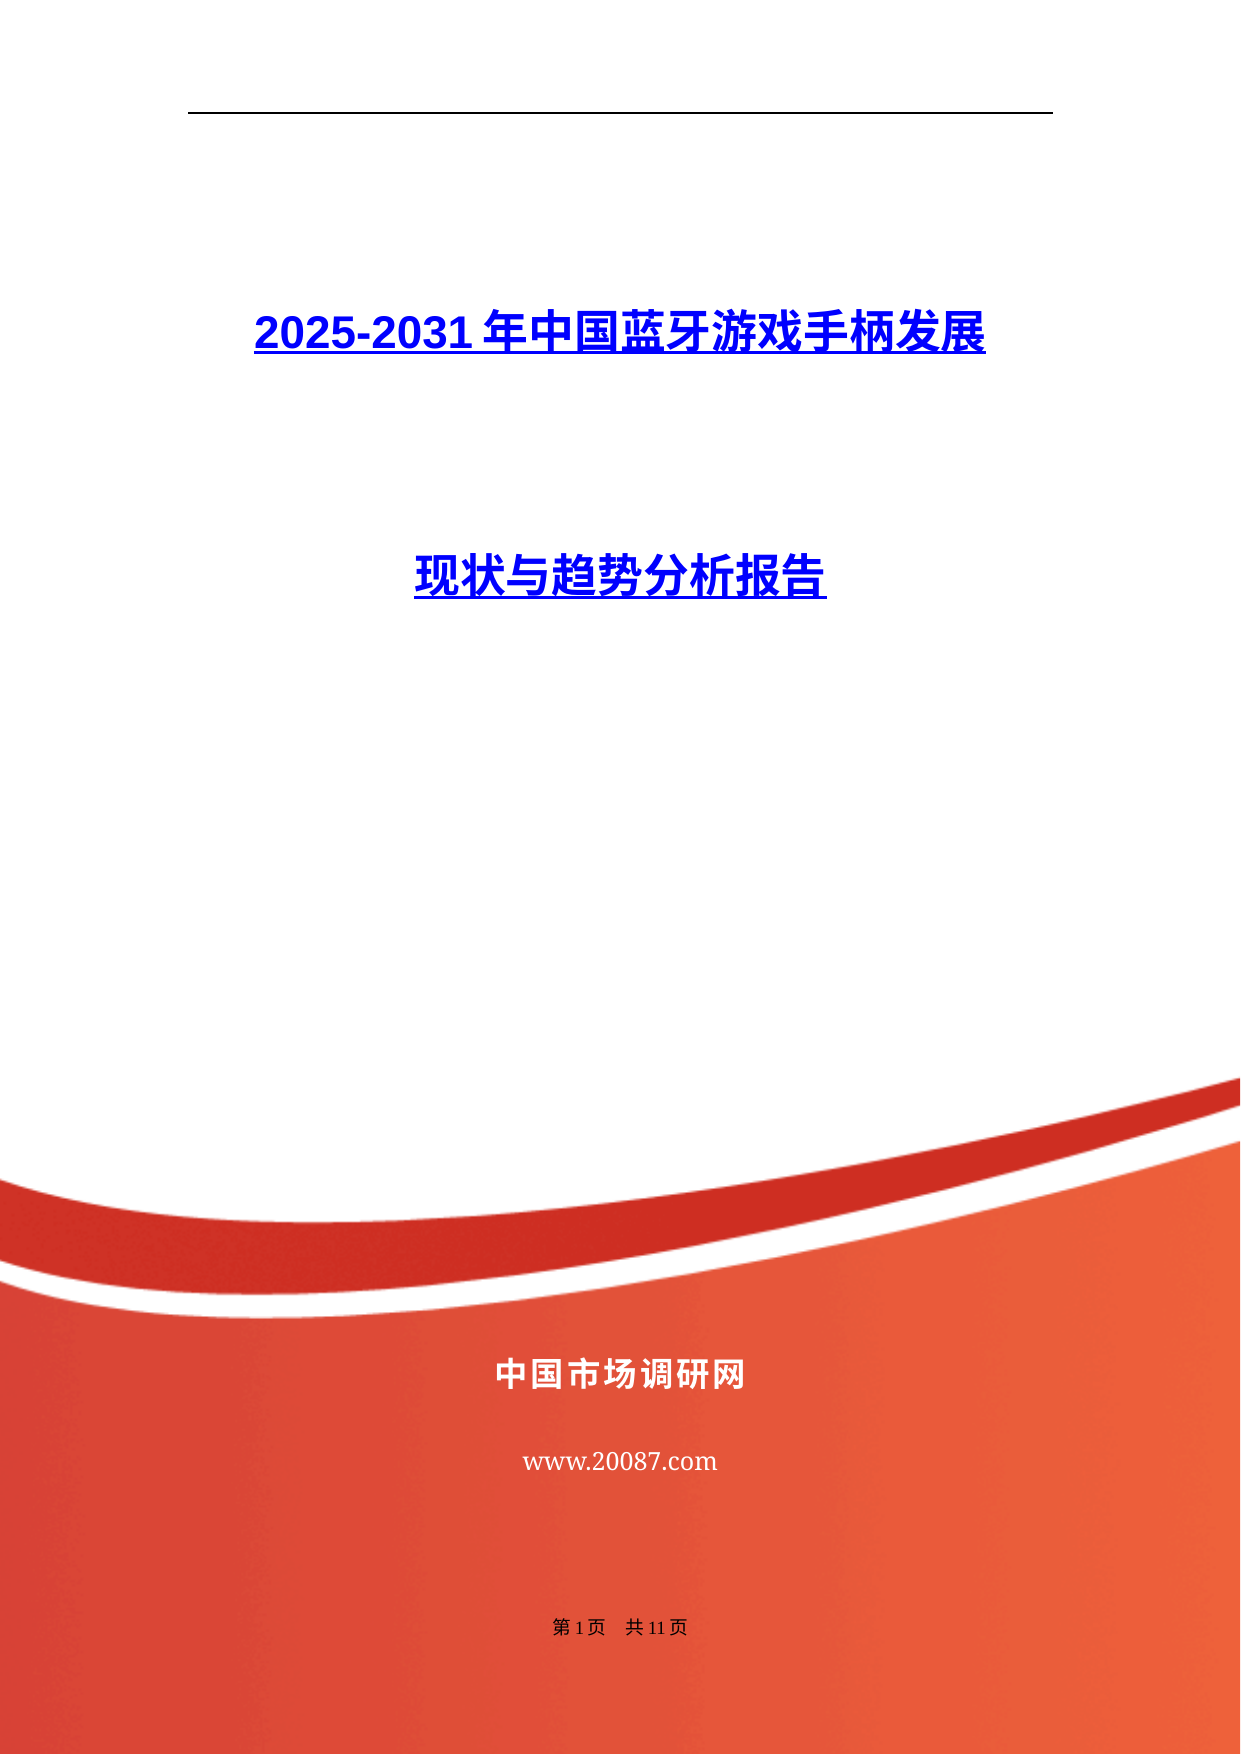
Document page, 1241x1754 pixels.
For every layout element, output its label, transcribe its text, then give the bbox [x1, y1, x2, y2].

table_header 2025-2031年中国蓝牙游戏手柄发展现状与趋势分析报告 [188, 207, 1053, 773]
text www.20087.com [187, 1428, 1053, 1493]
subtitle 中国市场调研网 [187, 1339, 1053, 1404]
picture [0, 1006, 1241, 1754]
